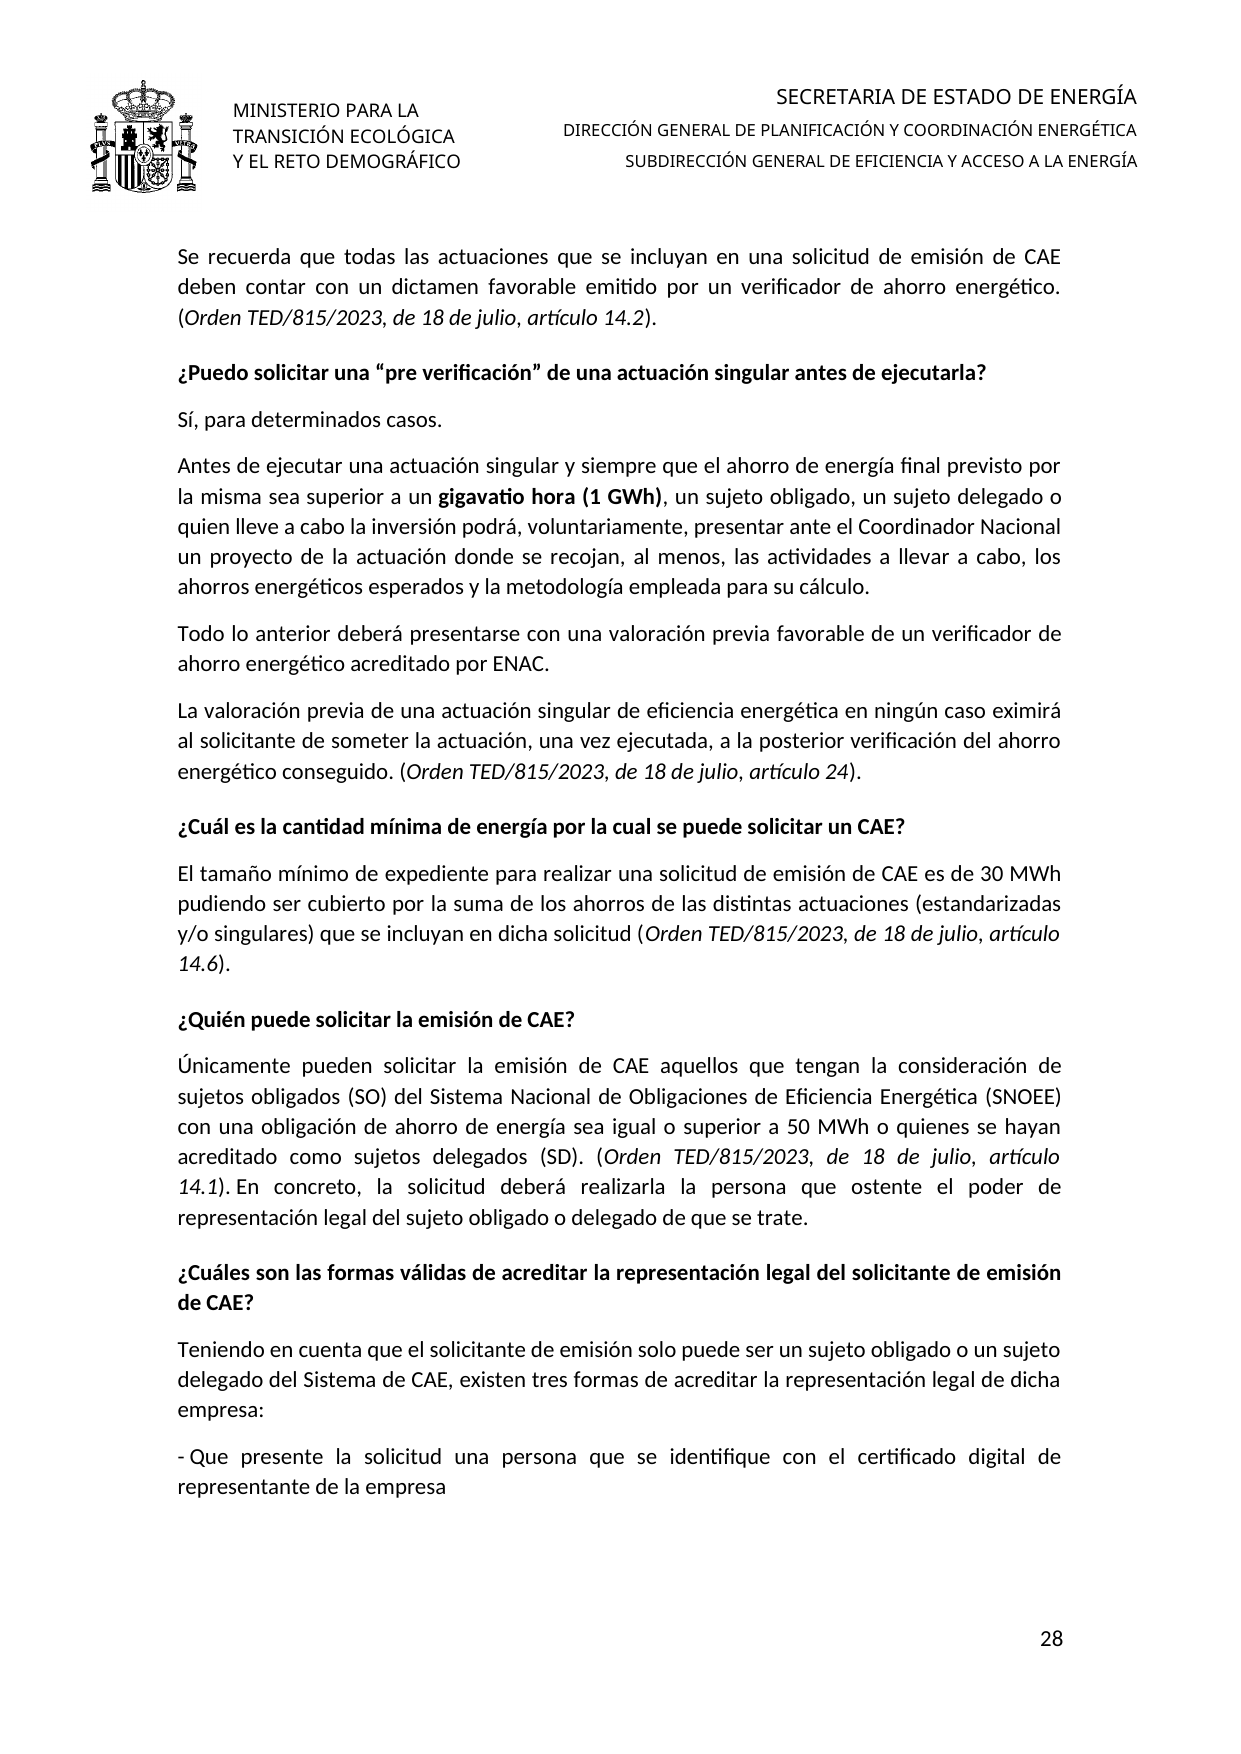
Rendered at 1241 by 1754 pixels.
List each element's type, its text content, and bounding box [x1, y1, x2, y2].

text - Que presente la solicitud una persona que se identifique con el certificado digital de representante de la empresa [177, 1442, 1063, 1501]
text Se recuerda que todas las actuaciones que se incluyan en una solicitud de emisión de CAE deben contar con un dictamen favorable emitido por un verificador de ahorro energético. (Orden TED/815/2023, de 18 de julio, artículo 14.2). [177, 242, 1063, 331]
text Sí, para determinados casos. [177, 405, 1063, 433]
text Antes de ejecutar una actuación singular y siempre que el ahorro de energía final previsto por la misma sea superior a un gigavatio hora (1 GWh), un sujeto obligado, un sujeto delegado o quien lleve a cabo la inversión podrá, voluntariamente, presentar ante el Coordinador Nacional un proyecto de la actuación donde se recojan, al menos, las actividades a llevar a cabo, los ahorros energéticos esperados y la metodología empleada para su cálculo. [177, 452, 1063, 601]
text Todo lo anterior deberá presentarse con una valoración previa favorable de un verificador de ahorro energético acreditado por ENAC. [177, 619, 1063, 678]
text ¿Puedo solicitar una “pre verificación” de una actuación singular antes de ejecutarla? [177, 358, 1063, 386]
text ¿Cuál es la cantidad mínima de energía por la cual se puede solicitar un CAE? [177, 812, 1063, 840]
text Únicamente pueden solicitar la emisión de CAE aquellos que tengan la consideración de sujetos obligados (SO) del Sistema Nacional de Obligaciones de Eficiencia Energética (SNOEE) con una obligación de ahorro de energía sea igual o superior a 50 MWh o quienes se hayan acreditado como sujetos delegados (SD). (Orden TED/815/2023, de 18 de julio, artículo 14.1). En concreto, la solicitud deberá realizarla la persona que ostente el poder de representación legal del sujeto obligado o delegado de que se trate. [177, 1052, 1063, 1231]
text ¿Quién puede solicitar la emisión de CAE? [177, 1005, 1063, 1033]
text La valoración previa de una actuación singular de eficiencia energética en ningún caso eximirá al solicitante de someter la actuación, una vez ejecutada, a la posterior verificación del ahorro energético conseguido. (Orden TED/815/2023, de 18 de julio, artículo 24). [177, 696, 1063, 785]
picture [86, 73, 203, 212]
text El tamaño mínimo de expediente para realizar una solicitud de emisión de CAE es de 30 MWh pudiendo ser cubierto por la suma de los ahorros de las distintas actuaciones (estandarizadas y/o singulares) que se incluyan en dicha solicitud (Orden TED/815/2023, de 18 de julio, artículo 14.6). [177, 859, 1063, 978]
text ¿Cuáles son las formas válidas de acreditar la representación legal del solicitante de emisión de CAE? [177, 1258, 1063, 1316]
text Teniendo en cuenta que el solicitante de emisión solo puede ser un sujeto obligado o un sujeto delegado del Sistema de CAE, existen tres formas de acreditar la representación legal de dicha empresa: [177, 1335, 1063, 1423]
